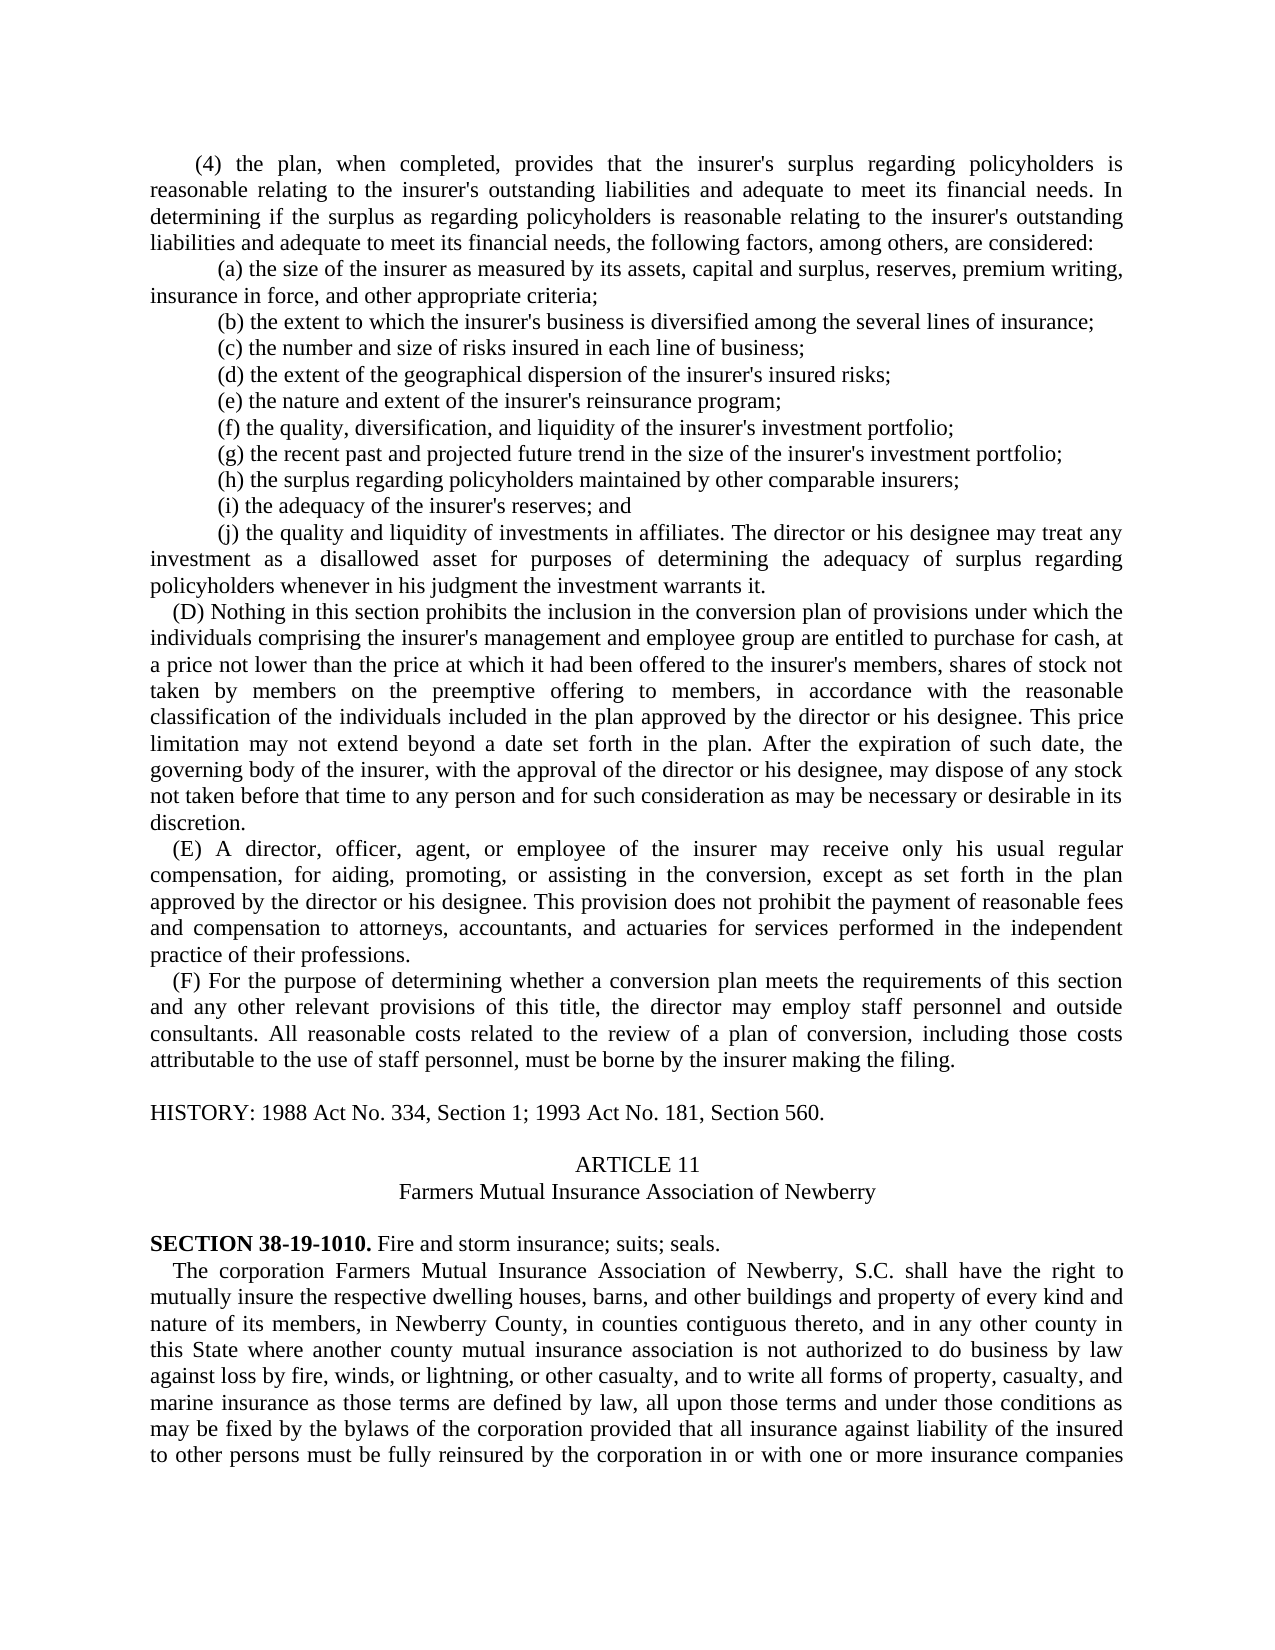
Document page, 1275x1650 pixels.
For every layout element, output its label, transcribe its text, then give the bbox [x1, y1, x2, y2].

text (f) the quality, diversification, and liquidity of the insurer's investment portfolio; [150, 413, 1125, 440]
text (E) A director, officer, agent, or employee of the insurer may receive only his usual regular compensation, for aiding, promoting, or assisting in the conversion, except as set forth in the plan approved by the director or his designee. This provision does not prohibit the payment of reasonable fees and compensation to attorneys, accountants, and actuaries for services performed in the independent practice of their professions. [150, 835, 1125, 967]
text (a) the size of the insurer as measured by its assets, capital and surplus, reserves, premium writing, insurance in force, and other appropriate criteria; [150, 255, 1125, 308]
text HISTORY: 1988 Act No. 334, Section 1; 1993 Act No. 181, Section 560. [150, 1099, 1125, 1125]
text (g) the recent past and projected future trend in the size of the insurer's investment portfolio; [150, 440, 1125, 466]
text (i) the adequacy of the insurer's reserves; and [150, 493, 1125, 519]
text (D) Nothing in this section prohibits the inclusion in the conversion plan of provisions under which the individuals comprising the insurer's management and employee group are entitled to purchase for cash, at a price not lower than the price at which it had been offered to the insurer's members, shares of stock not taken by members on the preemptive offering to members, in accordance with the reasonable classification of the individuals included in the plan approved by the director or his designee. This price limitation may not extend beyond a date set forth in the plan. After the expiration of such date, the governing body of the insurer, with the approval of the director or his designee, may dispose of any stock not taken before that time to any person and for such consideration as may be necessary or desirable in its discretion. [150, 598, 1125, 835]
text Farmers Mutual Insurance Association of Newberry [150, 1178, 1125, 1204]
text SECTION 38-19-1010. Fire and storm insurance; suits; seals. [150, 1231, 1125, 1257]
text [150, 1257, 1125, 1468]
text (h) the surplus regarding policyholders maintained by other comparable insurers; [150, 466, 1125, 493]
text (d) the extent of the geographical dispersion of the insurer's insured risks; [150, 361, 1125, 387]
text (4) the plan, when completed, provides that the insurer's surplus regarding policyholders is reasonable relating to the insurer's outstanding liabilities and adequate to meet its financial needs. In determining if the surplus as regarding policyholders is reasonable relating to the insurer's outstanding liabilities and adequate to meet its financial needs, the following factors, among others, are considered: [150, 150, 1125, 255]
text (c) the number and size of risks insured in each line of business; [150, 334, 1125, 361]
text (e) the nature and extent of the insurer's reinsurance program; [150, 387, 1125, 413]
text (b) the extent to which the insurer's business is diversified among the several lines of insurance; [150, 308, 1125, 334]
text (j) the quality and liquidity of investments in affiliates. The director or his designee may treat any investment as a disallowed asset for purposes of determining the adequacy of surplus regarding policyholders whenever in his judgment the investment warrants it. [150, 519, 1125, 598]
text ARTICLE 11 [150, 1151, 1125, 1178]
text (F) For the purpose of determining whether a conversion plan meets the requirements of this section and any other relevant provisions of this title, the director may employ staff personnel and outside consultants. All reasonable costs related to the review of a plan of conversion, including those costs attributable to the use of staff personnel, must be borne by the insurer making the filing. [150, 967, 1125, 1072]
